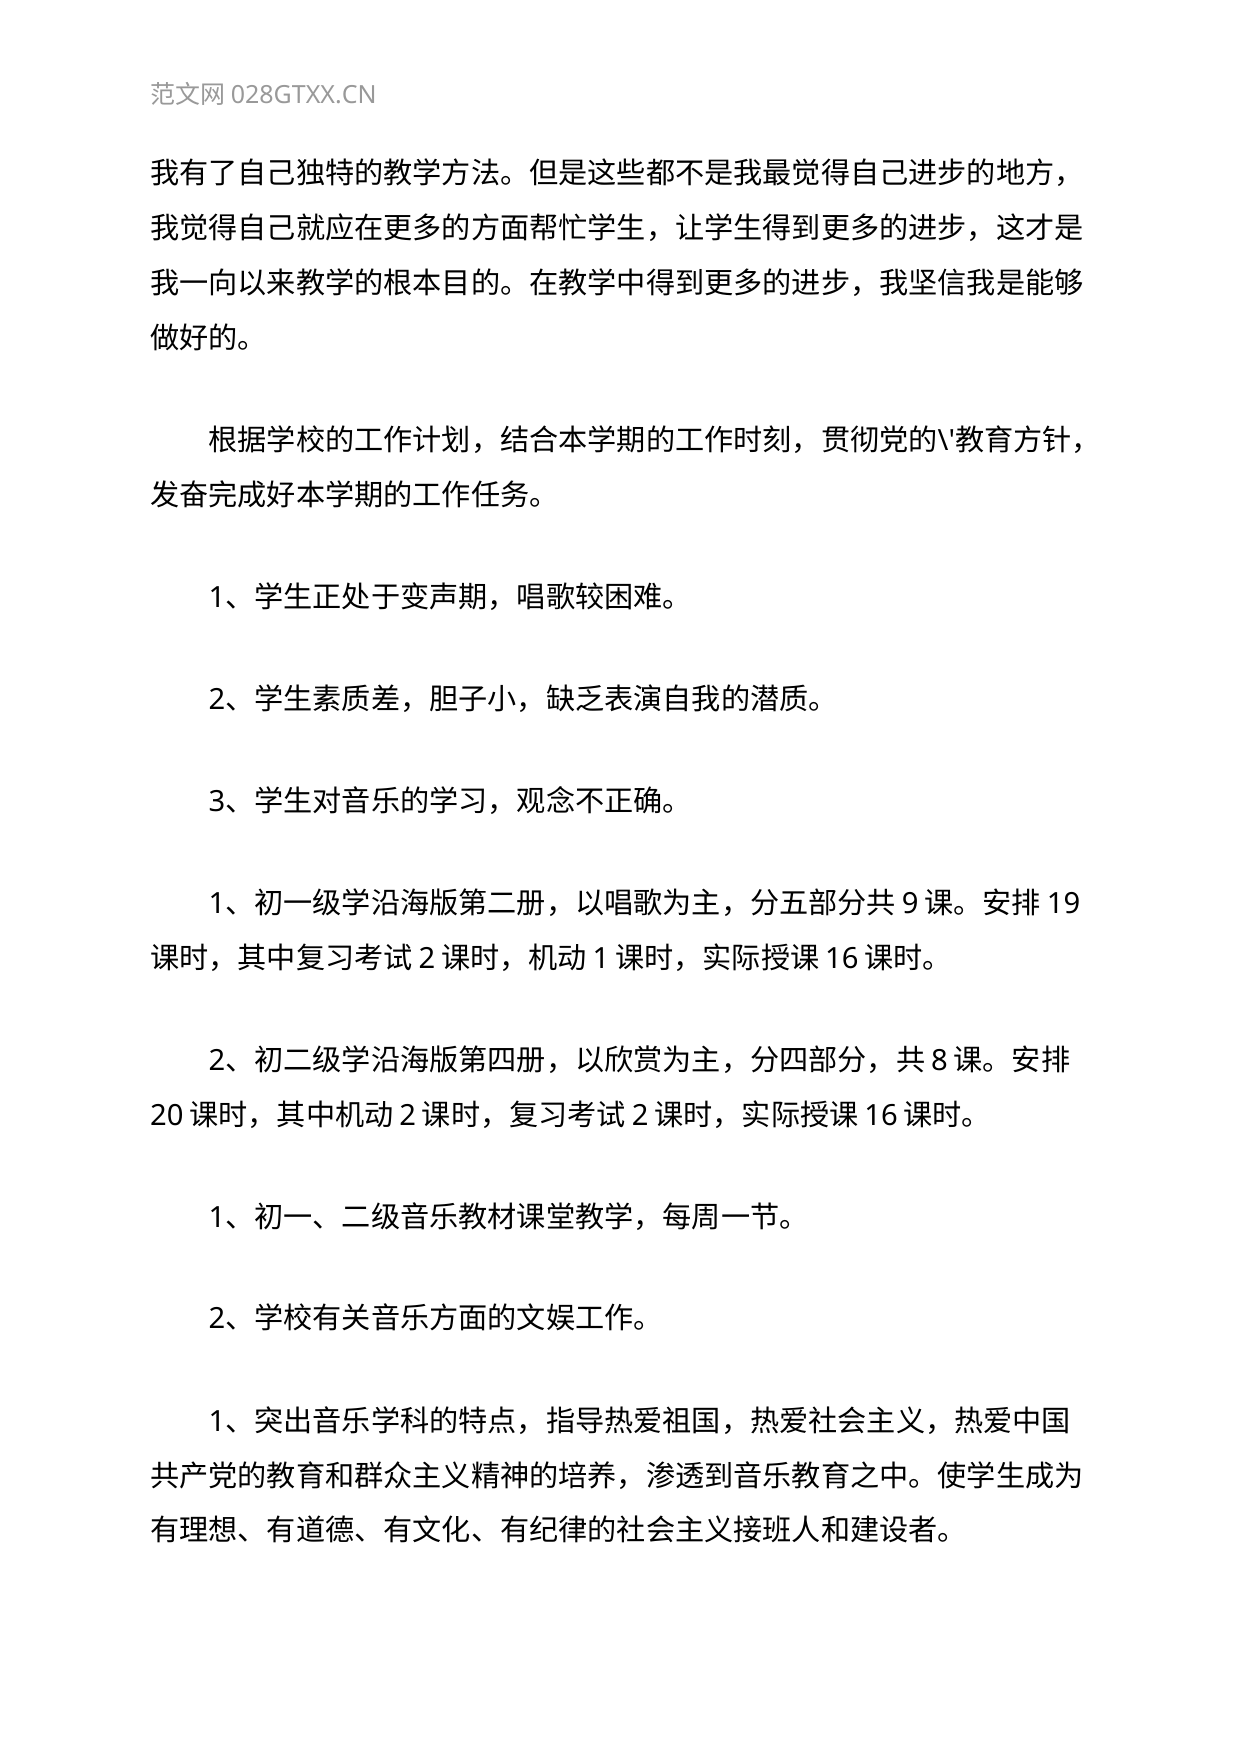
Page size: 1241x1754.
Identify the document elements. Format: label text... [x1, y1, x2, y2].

text 1、突出音乐学科的特点，指导热爱祖国，热爱社会主义，热爱中国共产党的教育和群众主义精神的培养，渗透到音乐教育之中。使学生成为有理想、有道德、有文化、有纪律的社会主义接班人和建设者。 [150, 1397, 1090, 1549]
text 2、初二级学沿海版第四册，以欣赏为主，分四部分，共8课。安排20课时，其中机动2课时，复习考试2课时，实际授课16课时。 [150, 1036, 1090, 1133]
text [150, 150, 1090, 357]
text 1、初一级学沿海版第二册，以唱歌为主，分五部分共9课。安排19课时，其中复习考试2课时，机动1课时，实际授课16课时。 [150, 879, 1090, 977]
text 根据学校的工作计划，结合本学期的工作时刻，贯彻党的\'教育方针，发奋完成好本学期的工作任务。 [150, 416, 1090, 514]
text 1、初一、二级音乐教材课堂教学，每周一节。 [150, 1193, 1090, 1236]
text 2、学校有关音乐方面的文娱工作。 [150, 1295, 1090, 1337]
text 1、学生正处于变声期，唱歌较困难。 [150, 573, 1090, 616]
text 2、学生素质差，胆子小，缺乏表演自我的潜质。 [150, 675, 1090, 718]
text 3、学生对音乐的学习，观念不正确。 [150, 777, 1090, 819]
